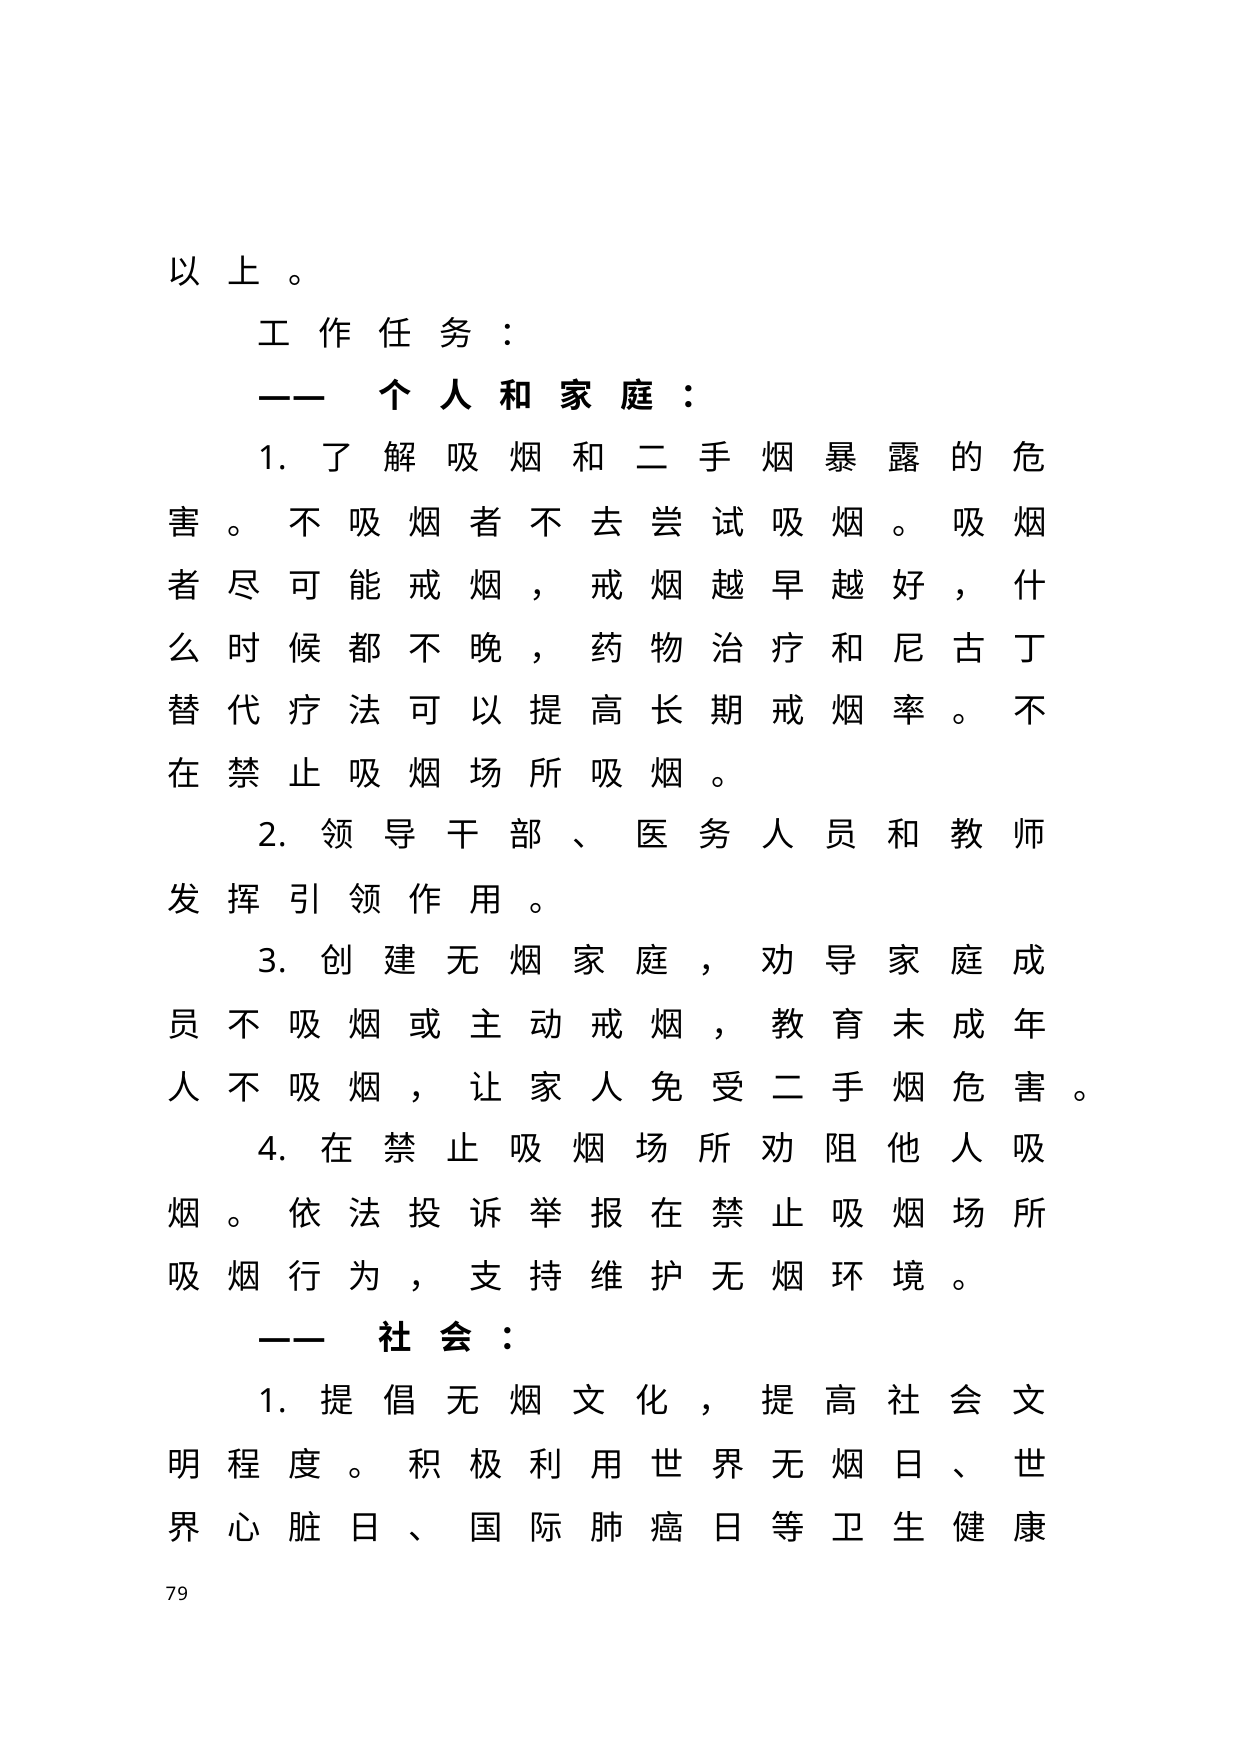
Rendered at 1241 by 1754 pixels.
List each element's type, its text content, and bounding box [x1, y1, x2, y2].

text 1.了解吸烟和二手烟暴露的危害。不吸烟者不去尝试吸烟。吸烟者尽可能戒烟，戒烟越早越好，什么时候都不晚，药物治疗和尼古丁替代疗法可以提高长期戒烟率。不在禁止吸烟场所吸烟。 [167, 426, 1073, 802]
text 4.在禁止吸烟场所劝阻他人吸烟。依法投诉举报在禁止吸烟场所吸烟行为，支持维护无烟环境。 [167, 1116, 1073, 1305]
text 2.领导干部、医务人员和教师发挥引领作用。 [167, 802, 1073, 928]
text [167, 237, 1073, 300]
text ——个人和家庭： [167, 363, 1073, 426]
text 工作任务： [167, 300, 1073, 363]
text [167, 1368, 1073, 1556]
text ——社会： [167, 1305, 1073, 1368]
text 3.创建无烟家庭，劝导家庭成员不吸烟或主动戒烟，教育未成年人不吸烟，让家人免受二手烟危害。 [167, 928, 1073, 1116]
